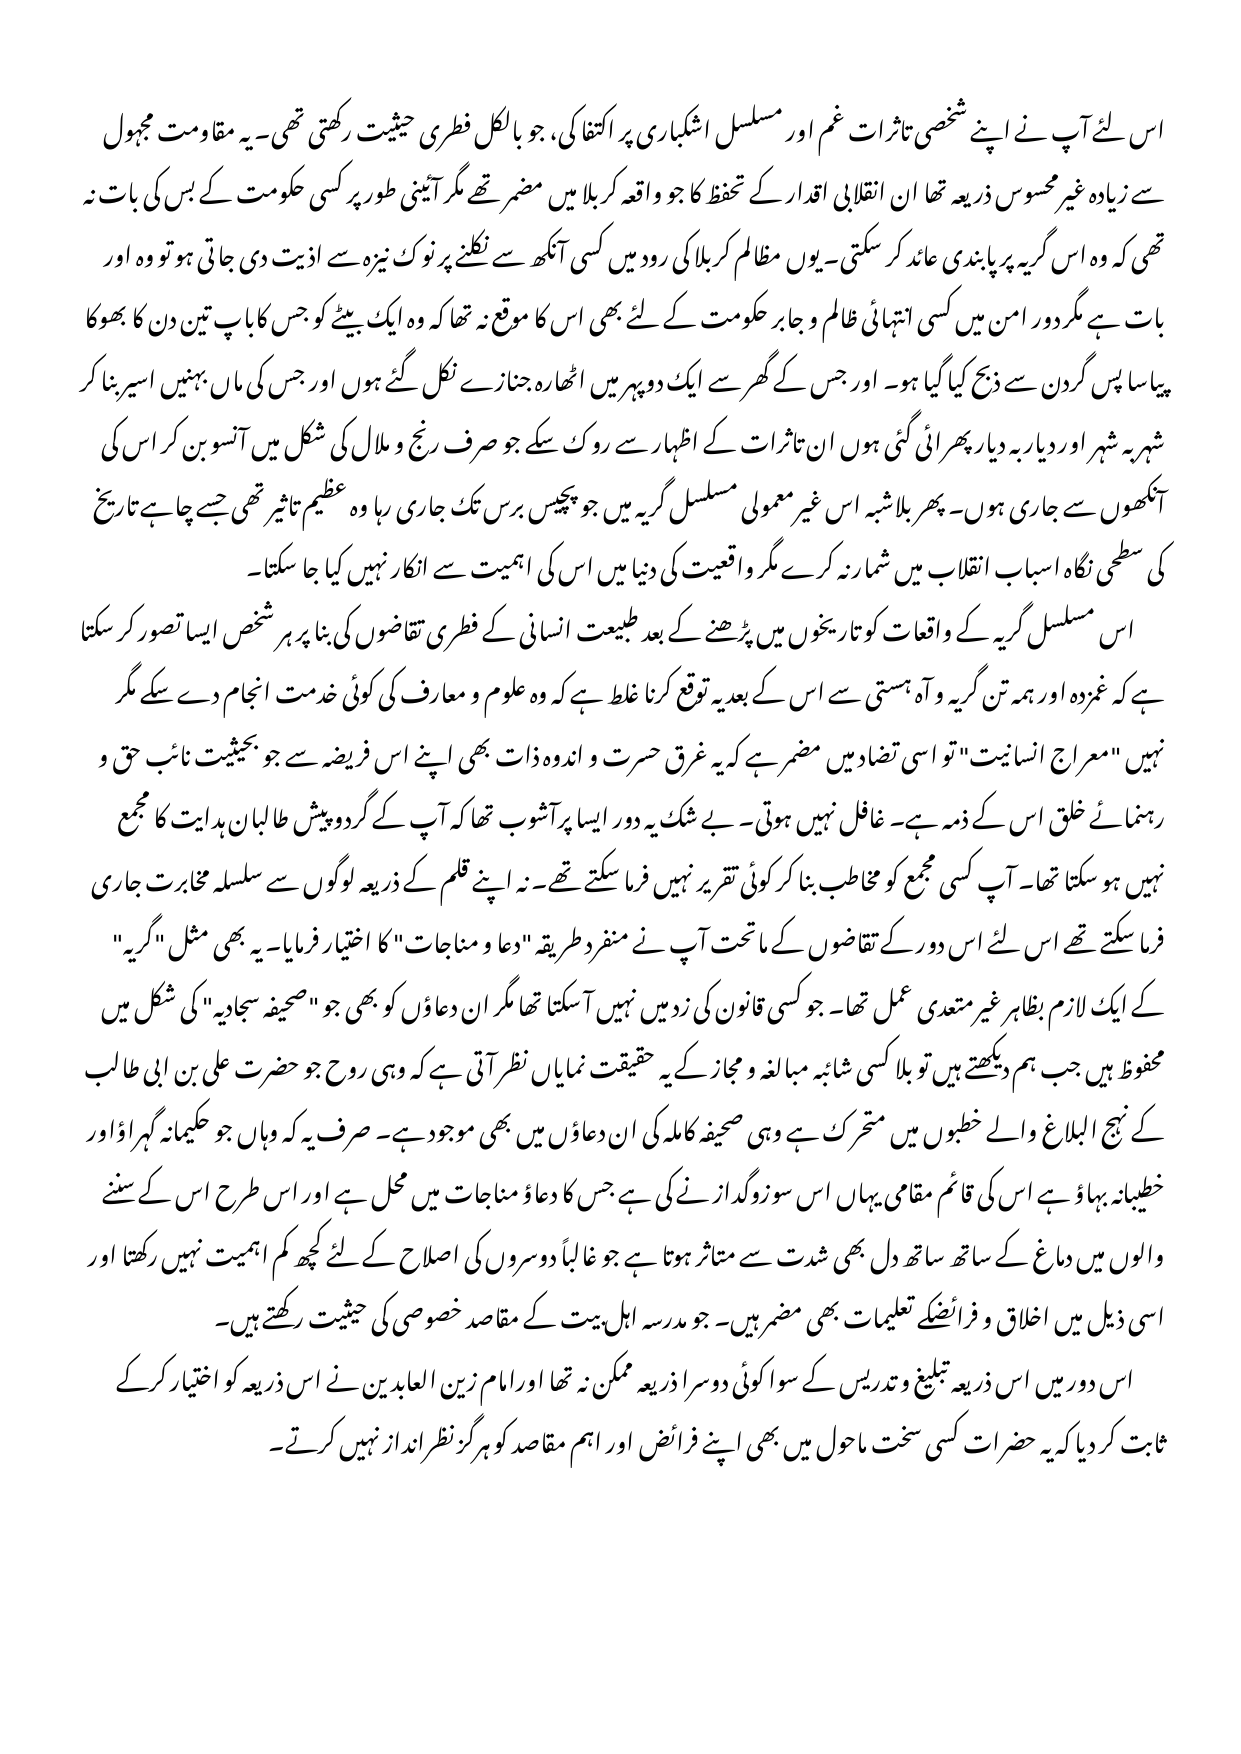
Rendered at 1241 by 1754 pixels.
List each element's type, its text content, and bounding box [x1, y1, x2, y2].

text اس مسلسل گریہ کے واقعات کو تاریخوں میں پڑھنے کے بعد طبیعت انسانی کے فطری تقاضوں کی بنا پر ہر شخص ایسا تصور کر سکتا ہے کہ غمزدہ اور ہمہ تن گریہ و آہ ہستی سے اس کے بعد یہ توقع کرنا غلط ہے کہ وہ علوم و معارف کی کوئی خدمت انجام دے سکے مگر نہیں "معراج انسانیت" تو اسی تضاد میں مضمر ہے کہ یہ غرق حسرت و اندوہ ذات بھی اپنے اس فریضہ سے جو بحیثیت نائب حق و رہنمائے خلق اس کے ذمہ ہے۔ غافل نہیں ہوتی۔ بے شک یہ دور ایسا پرآشوب تھا کہ آپ کے گردوپیش طالبان ہدایت کا مجمع نہیں ہو سکتا تھا۔ آپ کسی مجمع کو مخاطب بنا کر کوئی تقریر نہیں فرما سکتے تھے۔ نہ اپنے قلم کے ذریعہ لوگوں سے سلسلہ مخابرت جاری فرما سکتے تھے اس لئے اس دور کے تقاضوں کے ماتحت آپ نے منفرد طریقہ "دعا و مناجات" کا اختیار فرمایا۔ یہ بھی مثل "گریہ" کے ایک لازم بظاہر غیرمتعدی عمل تھا۔ جو کسی قانون کی زد میں نہیں آ سکتا تھا مگر ان دعاؤں کو بھی جو "صحیفہ سجادیہ" کی شکل میں محفوظ ہیں جب ہم دیکھتے ہیں تو بلا کسی شائبہ مبالغہ و مجاز کے یہ حقیقت نمایاں نظر آتی ہے کہ وہی روح جو حضرت علی بن ابی طالب کے نہج البلاغ والے خطبوں میں متحرک ہے وہی صحیفہ کاملہ کی ان دعاؤں میں بھی موجود ہے۔ صرف یہ کہ وہاں جو حکیمانہ گہراؤاور خطیبانہ بہاؤ ہے اس کی قائم مقامی یہاں اس سوزوگداز نے کی ہے جس کا دعاؤ مناجات میں محل ہے اور اس طرح اس کے سننے والوں میں دماغ کے ساتھ ساتھ دل بھی شدت سے متاثر ہوتا ہے جو غالباً دوسروں کی اصلاح کے لئے کچھ کم اہمیت نہیں رکھتا اور اسی ذیل میں اخلاق و فرائضکے تعلیمات بھی مضمر ہیں۔ جو مدرسہ اہل بیت کے مقاصد خصوصی کی حیثیت رکھتے ہیں۔ [75, 594, 1165, 1344]
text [75, 94, 1165, 594]
text اس دور میں اس ذریعہ تبلیغ و تدریس کے سوا کوئی دوسرا ذریعہ ممکن نہ تھا اورامام زین العابدین نے اس ذریعہ کو اختیار کرکے ثابت کر دیا کہ یہ حضرات کسی سخت ماحول میں بھی اپنے فرائض اور اہم مقاصد کو ہرگز نظرانداز نہیں کرتے۔ [75, 1344, 1165, 1469]
